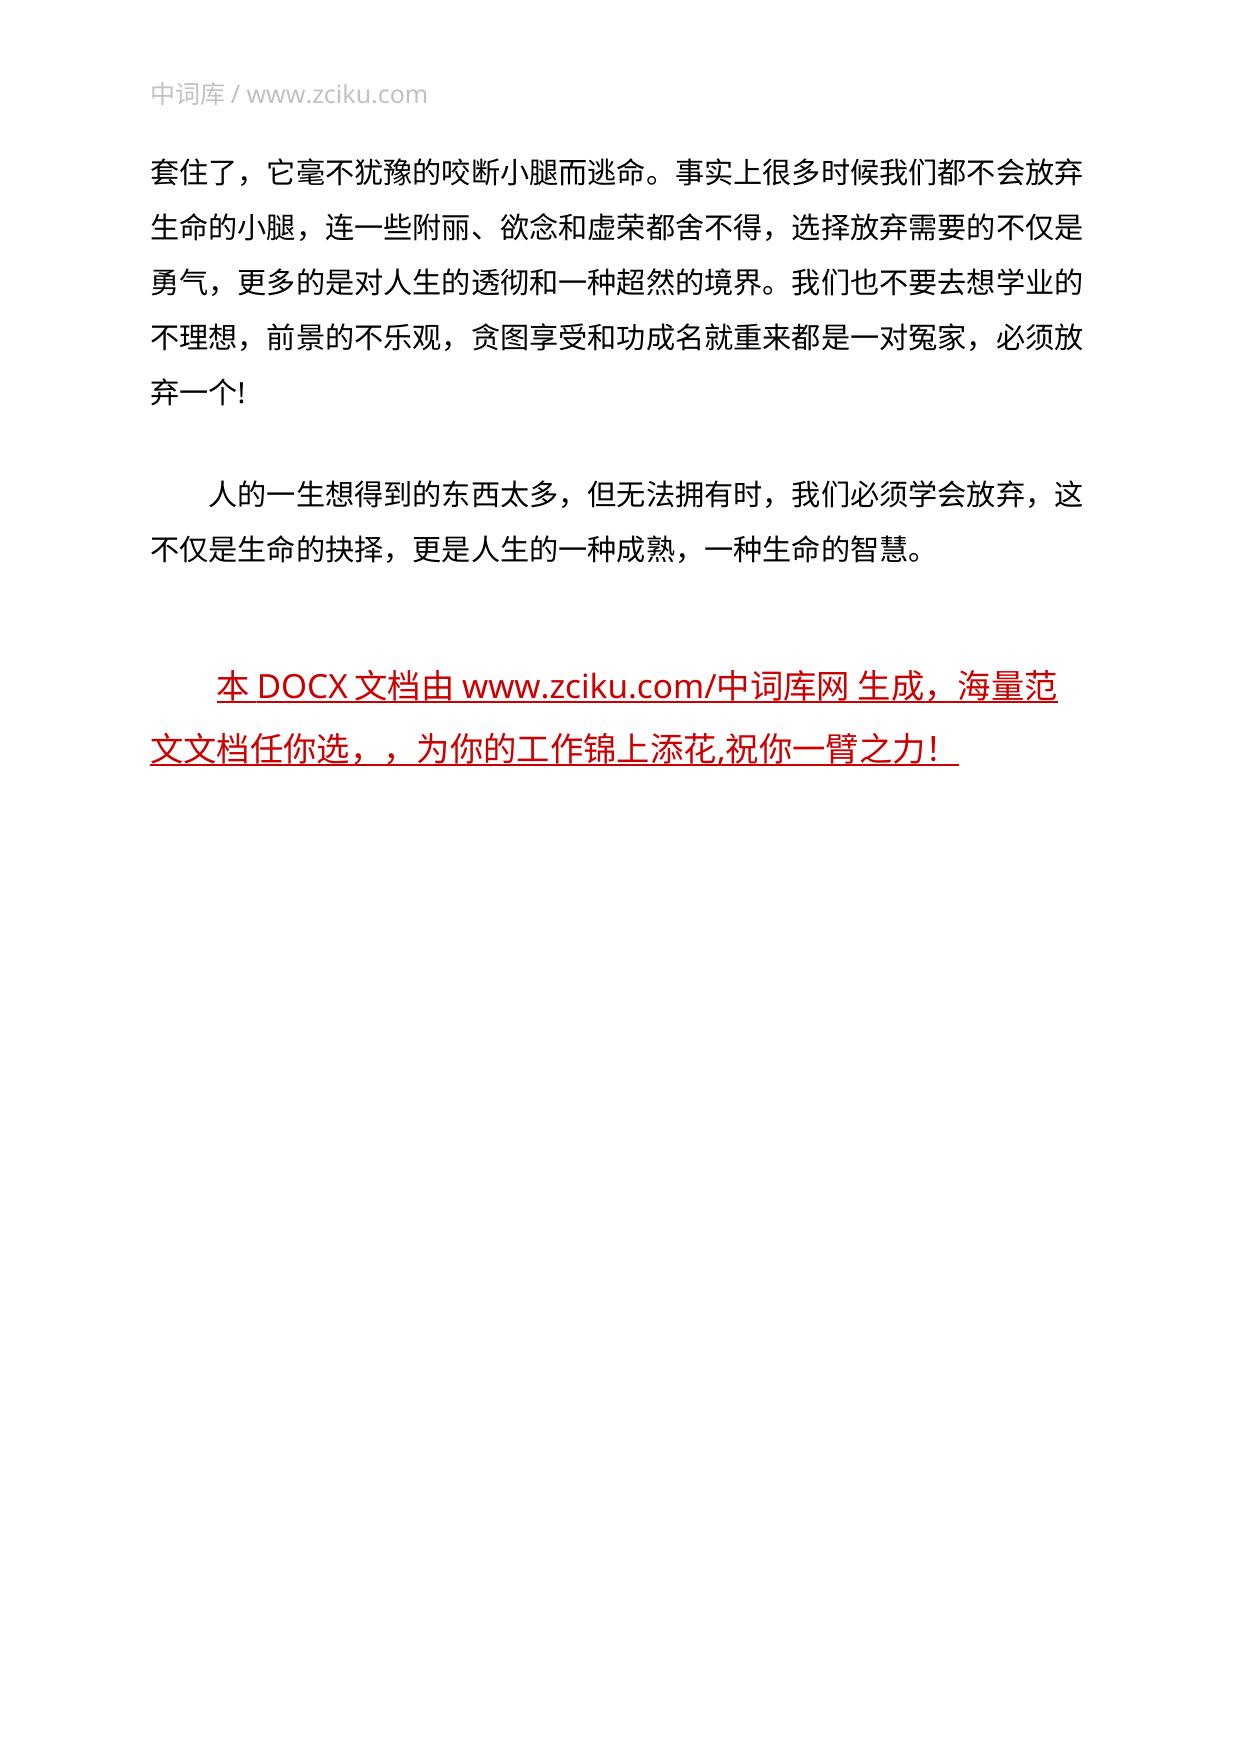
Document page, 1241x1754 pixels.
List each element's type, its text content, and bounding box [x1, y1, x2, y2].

text 人的一生想得到的东西太多，但无法拥有时，我们必须学会放弃，这不仅是生命的抉择，更是人生的一种成熟，一种生命的智慧。 [150, 472, 1090, 569]
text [150, 150, 1090, 412]
text 本DOCX文档由 www.zciku.com/中词库网 生成，海量范文文档任你选，，为你的工作锦上添花,祝你一臂之力！ [150, 659, 1090, 771]
